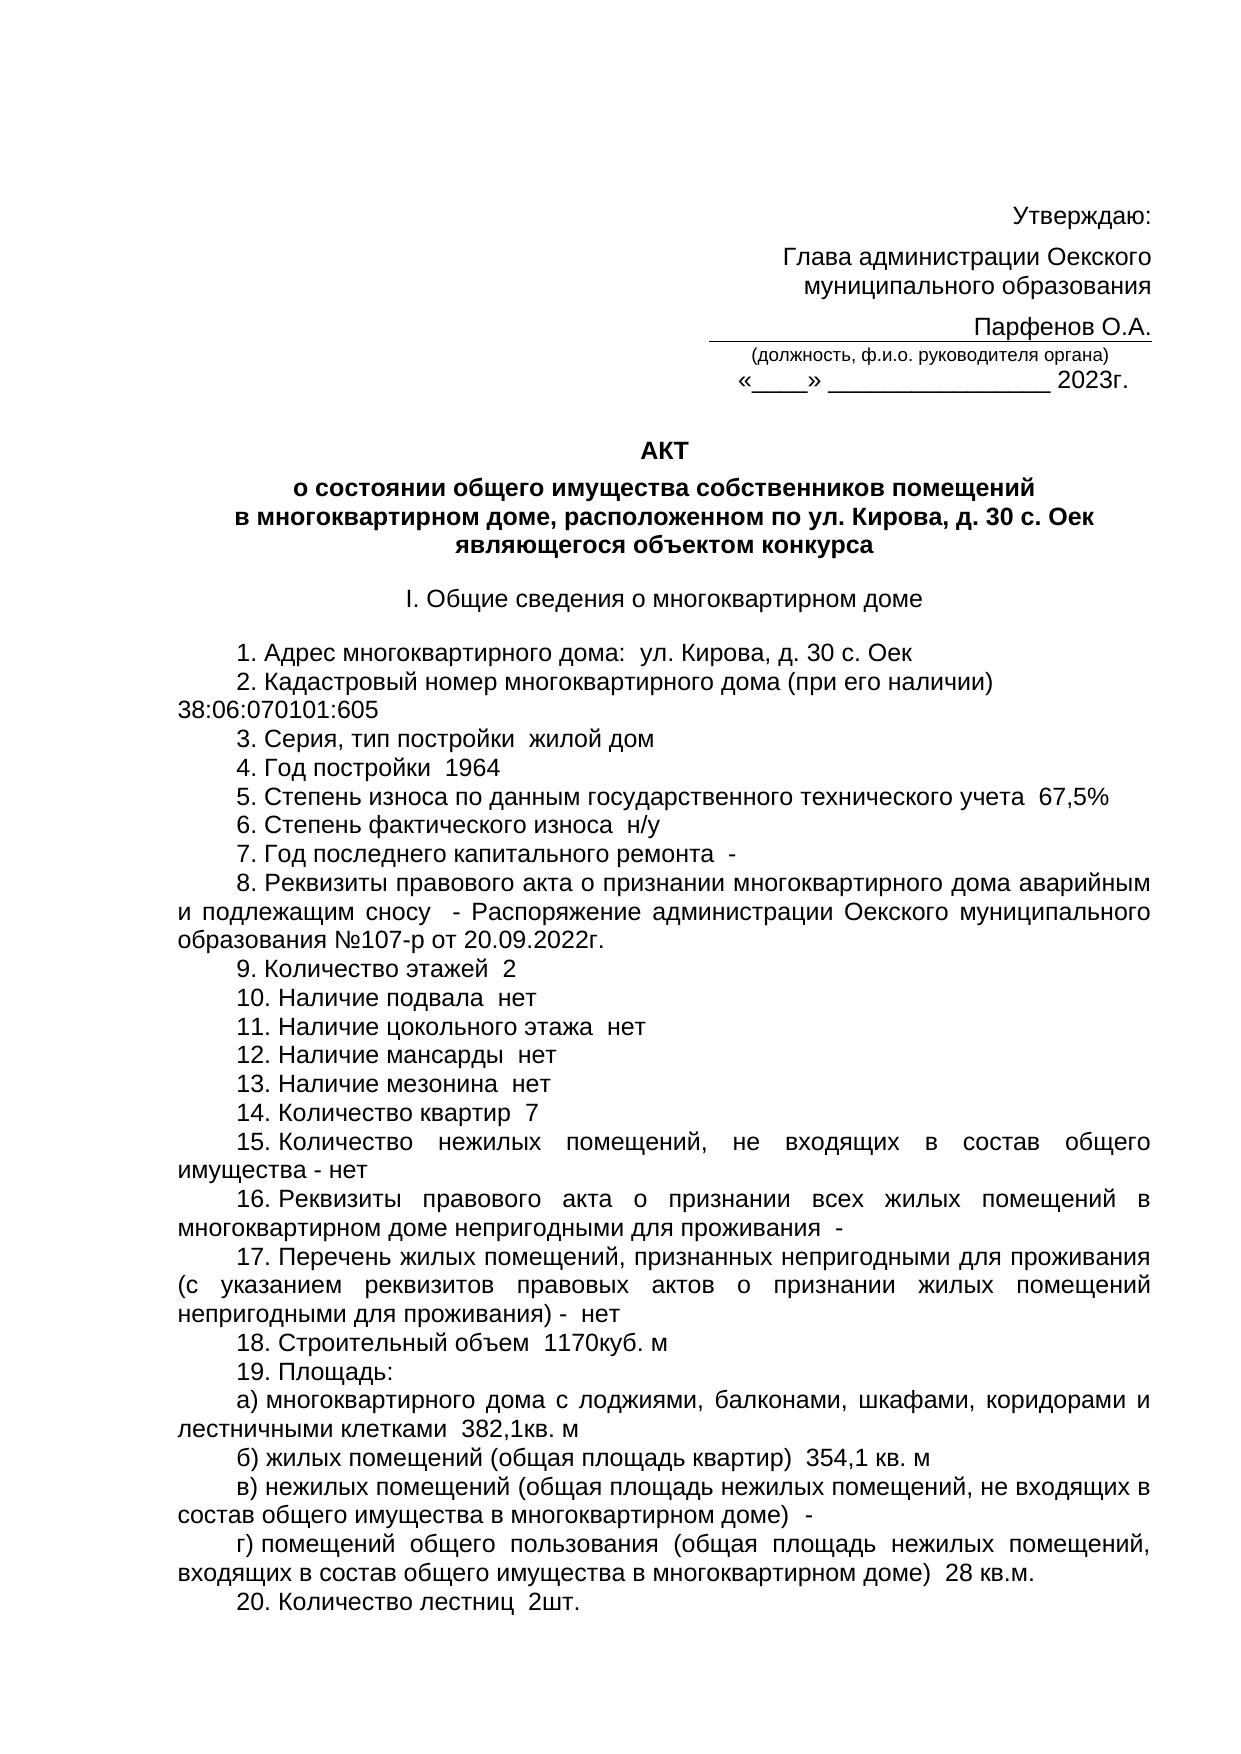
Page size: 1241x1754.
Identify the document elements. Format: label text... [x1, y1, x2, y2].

text 11. Наличие цокольного этажа нет [177, 1012, 1152, 1040]
text 13. Наличие мезонина нет [177, 1069, 1152, 1098]
text 15. Количество нежилых помещений, не входящих в состав общего имущества - нет [177, 1127, 1152, 1184]
text 19. Площадь: [177, 1357, 1152, 1385]
text 6. Степень фактического износа н/у [177, 810, 1152, 839]
text 7. Год последнего капитального ремонта - [177, 839, 1152, 868]
text АКТ [177, 436, 1152, 464]
text Парфенов О.А. [709, 312, 1152, 341]
text 14. Количество квартир 7 [177, 1098, 1152, 1127]
text 1. Адрес многоквартирного дома: ул. Кирова, д. 30 с. Оек [177, 638, 1152, 667]
text а) многоквартирного дома с лоджиями, балконами, шкафами, коридорами и лестничными клетками 382,1кв. м [177, 1385, 1152, 1443]
text (должность, ф.и.о. руководителя органа) [709, 342, 1152, 362]
text в) нежилых помещений (общая площадь нежилых помещений, не входящих в состав общего имущества в многоквартирном доме) - [177, 1472, 1152, 1529]
text Утверждаю: [709, 201, 1152, 229]
text о состоянии общего имущества собственников помещений в многоквартирном доме, расположенном по ул. Кирова, д. 30 с. Оек являющегося объектом конкурса [177, 473, 1152, 559]
text 20. Количество лестниц 2шт. [177, 1587, 1152, 1615]
text I. Общие сведения о многоквартирном доме [177, 584, 1152, 613]
text 16. Реквизиты правового акта о признании всех жилых помещений в многоквартирном доме непригодными для проживания - [177, 1184, 1152, 1242]
text 8. Реквизиты правового акта о признании многоквартирного дома аварийным и подлежащим сносу - Распоряжение администрации Оекского муниципального образования №107-р от 20.09.2022г. [177, 868, 1152, 954]
text г) помещений общего пользования (общая площадь нежилых помещений, входящих в состав общего имущества в многоквартирном доме) 28 кв.м. [177, 1529, 1152, 1587]
text 4. Год постройки 1964 [177, 753, 1152, 782]
text 2. Кадастровый номер многоквартирного дома (при его наличии) 38:06:070101:605 [177, 667, 1152, 724]
text 5. Степень износа по данным государственного технического учета 67,5% [177, 782, 1152, 810]
text Глава администрации Оекского муниципального образования [709, 242, 1152, 299]
text 9. Количество этажей 2 [177, 954, 1152, 983]
text 10. Наличие подвала нет [177, 983, 1152, 1012]
text б) жилых помещений (общая площадь квартир) 354,1 кв. м [177, 1443, 1152, 1472]
text 18. Строительный объем 1170куб. м [177, 1328, 1152, 1357]
text «____» ________________ 2023г. [709, 362, 1152, 394]
text 12. Наличие мансарды нет [177, 1040, 1152, 1069]
text 17. Перечень жилых помещений, признанных непригодными для проживания (с указанием реквизитов правовых актов о признании жилых помещений непригодными для проживания) - нет [177, 1242, 1152, 1328]
text 3. Серия, тип постройки жилой дом [177, 724, 1152, 753]
